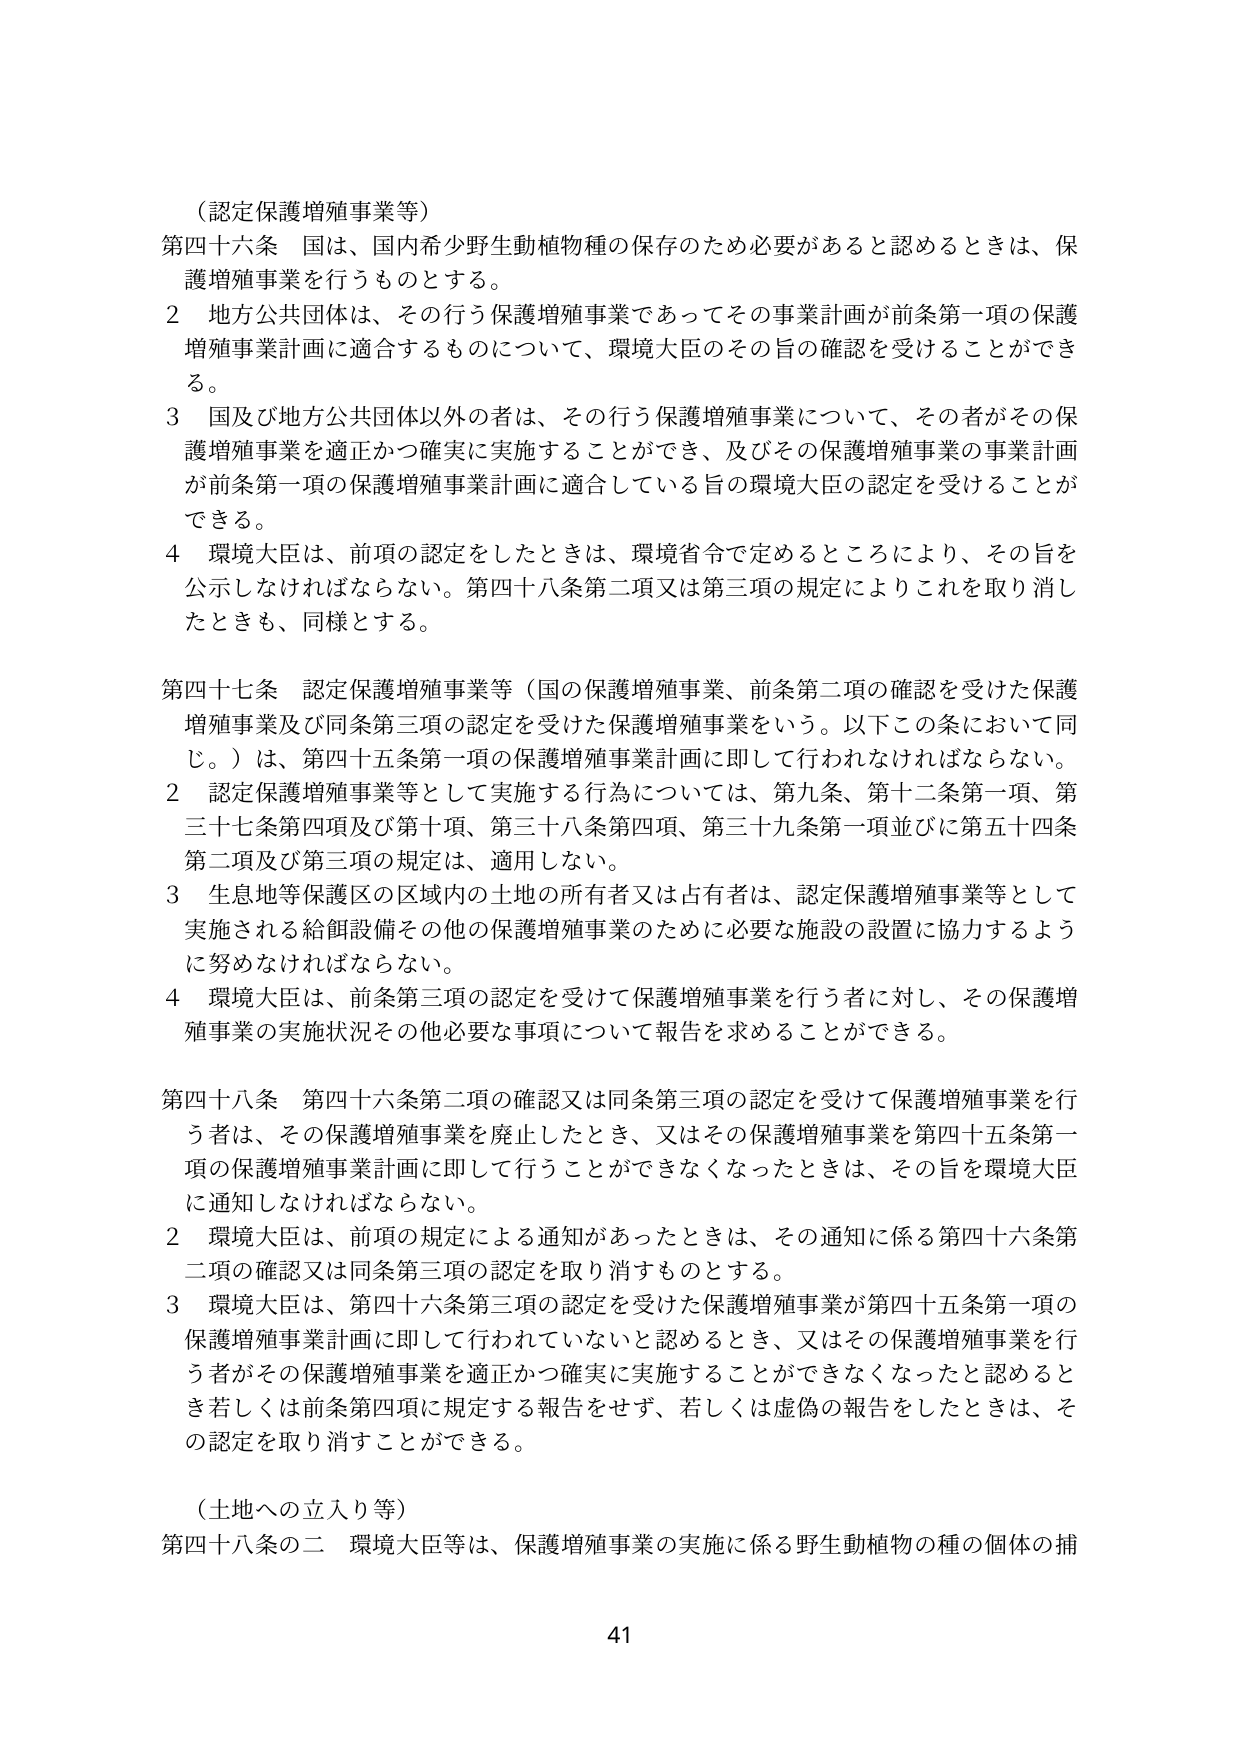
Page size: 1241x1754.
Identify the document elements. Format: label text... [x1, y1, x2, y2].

text ４ 環境大臣は、前条第三項の認定を受けて保護増殖事業を行う者に対し、その保護増殖事業の実施状況その他必要な事項について報告を求めることができる。 [161, 979, 1079, 1048]
text 第四十六条 国は、国内希少野生動植物種の保存のため必要があると認めるときは、保護増殖事業を行うものとする。 [161, 228, 1079, 296]
text ４ 環境大臣は、前項の認定をしたときは、環境省令で定めるところにより、その旨を公示しなければならない。第四十八条第二項又は第三項の規定によりこれを取り消したときも、同様とする。 [161, 535, 1079, 638]
text ３ 環境大臣は、第四十六条第三項の認定を受けた保護増殖事業が第四十五条第一項の保護増殖事業計画に即して行われていないと認めるとき、又はその保護増殖事業を行う者がその保護増殖事業を適正かつ確実に実施することができなくなったと認めるとき若しくは前条第四項に規定する報告をせず、若しくは虚偽の報告をしたときは、その認定を取り消すことができる。 [161, 1287, 1079, 1458]
text ３ 国及び地方公共団体以外の者は、その行う保護増殖事業について、その者がその保護増殖事業を適正かつ確実に実施することができ、及びその保護増殖事業の事業計画が前条第一項の保護増殖事業計画に適合している旨の環境大臣の認定を受けることができる。 [161, 399, 1079, 535]
text 第四十八条 第四十六条第二項の確認又は同条第三項の認定を受けて保護増殖事業を行う者は、その保護増殖事業を廃止したとき、又はその保護増殖事業を第四十五条第一項の保護増殖事業計画に即して行うことができなくなったときは、その旨を環境大臣に通知しなければならない。 [161, 1082, 1079, 1219]
text ３ 生息地等保護区の区域内の土地の所有者又は占有者は、認定保護増殖事業等として実施される給餌設備その他の保護増殖事業のために必要な施設の設置に協力するように努めなければならない。 [161, 877, 1079, 979]
text ２ 環境大臣は、前項の規定による通知があったときは、その通知に係る第四十六条第二項の確認又は同条第三項の認定を取り消すものとする。 [161, 1219, 1079, 1287]
text ２ 地方公共団体は、その行う保護増殖事業であってその事業計画が前条第一項の保護増殖事業計画に適合するものについて、環境大臣のその旨の確認を受けることができる。 [161, 296, 1079, 399]
text 第四十七条 認定保護増殖事業等（国の保護増殖事業、前条第二項の確認を受けた保護増殖事業及び同条第三項の認定を受けた保護増殖事業をいう。以下この条において同じ。）は、第四十五条第一項の保護増殖事業計画に即して行われなければならない。 [161, 672, 1079, 774]
text （認定保護増殖事業等） [184, 194, 1079, 228]
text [161, 1526, 1079, 1560]
text （土地への立入り等） [184, 1492, 1079, 1526]
text ２ 認定保護増殖事業等として実施する行為については、第九条、第十二条第一項、第三十七条第四項及び第十項、第三十八条第四項、第三十九条第一項並びに第五十四条第二項及び第三項の規定は、適用しない。 [161, 774, 1079, 877]
